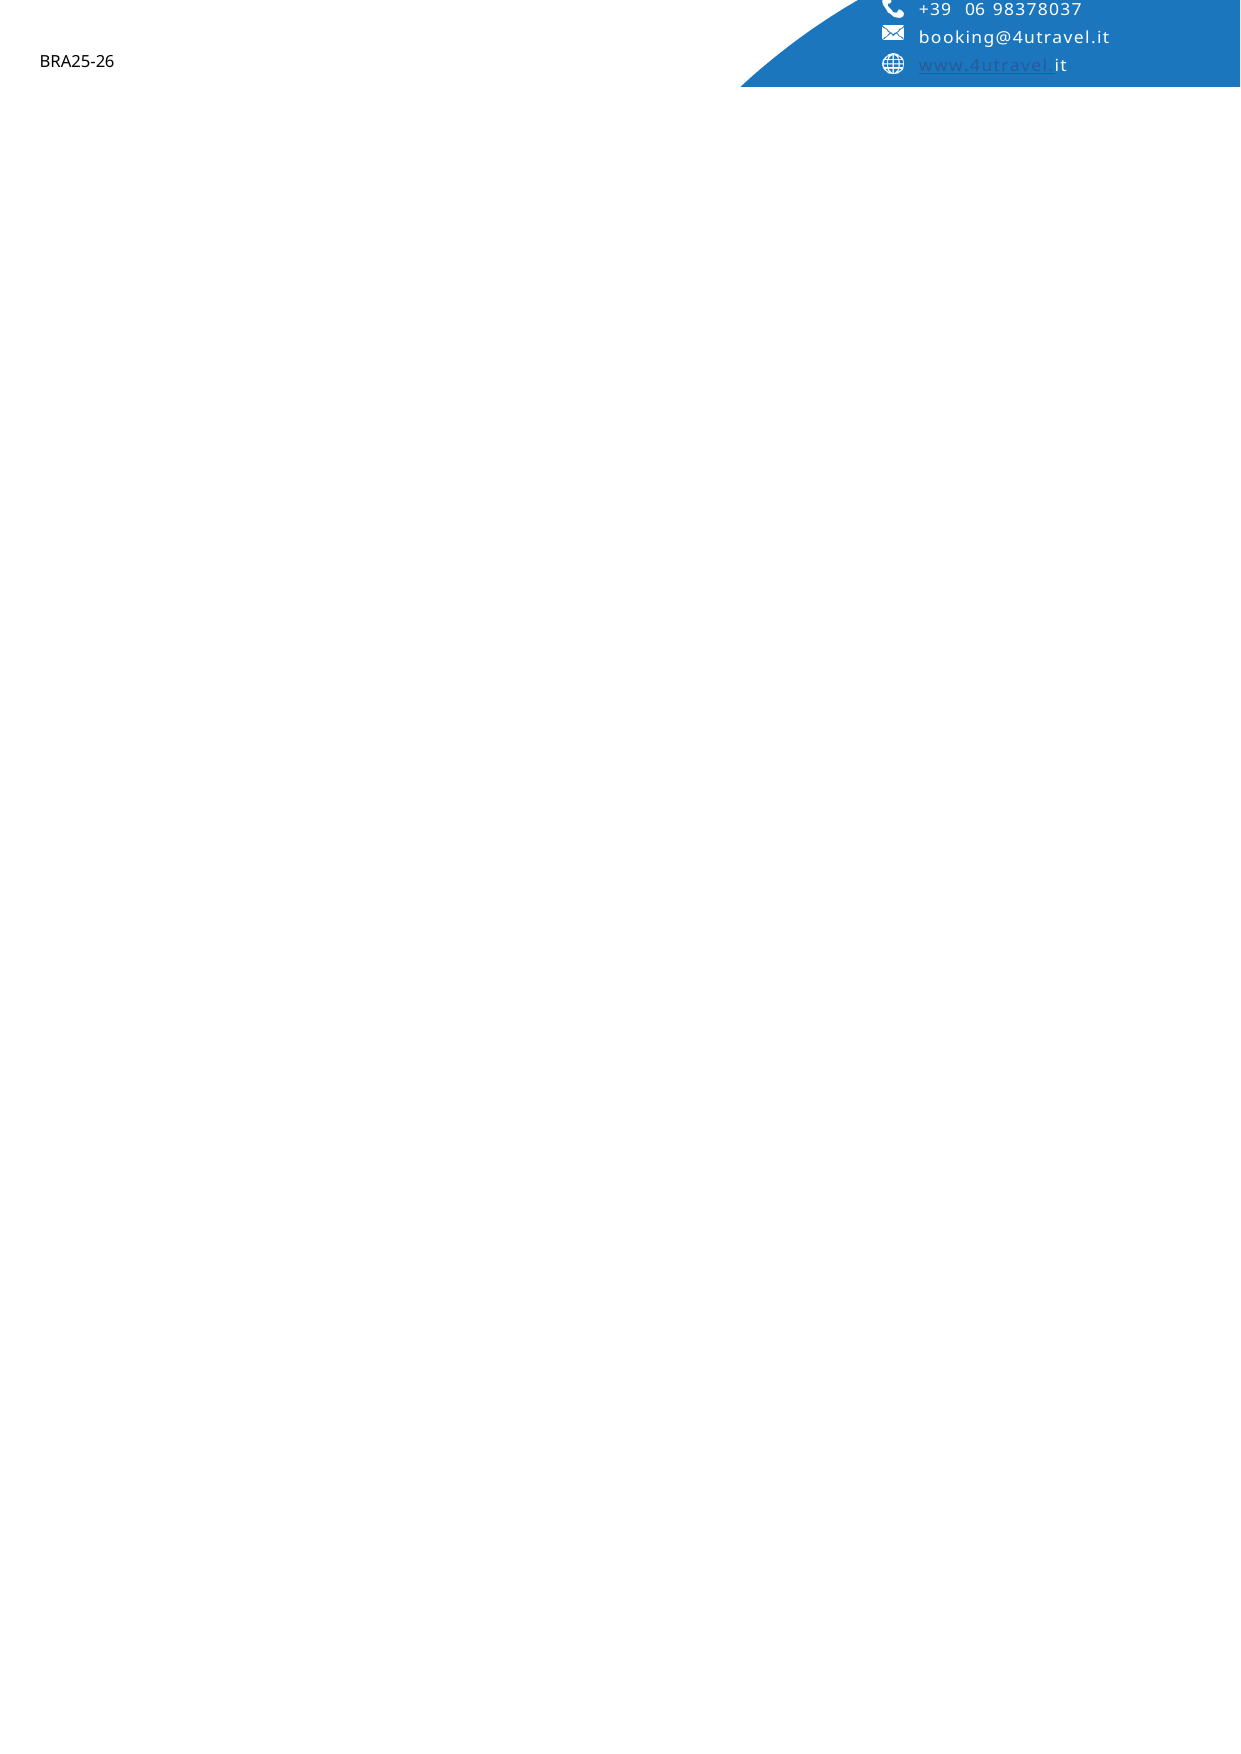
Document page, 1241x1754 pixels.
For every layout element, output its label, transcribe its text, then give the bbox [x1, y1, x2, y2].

picture [882, 53, 904, 74]
text BRA25-26 [39, 50, 782, 73]
picture [882, 0, 904, 18]
picture [882, 25, 904, 40]
